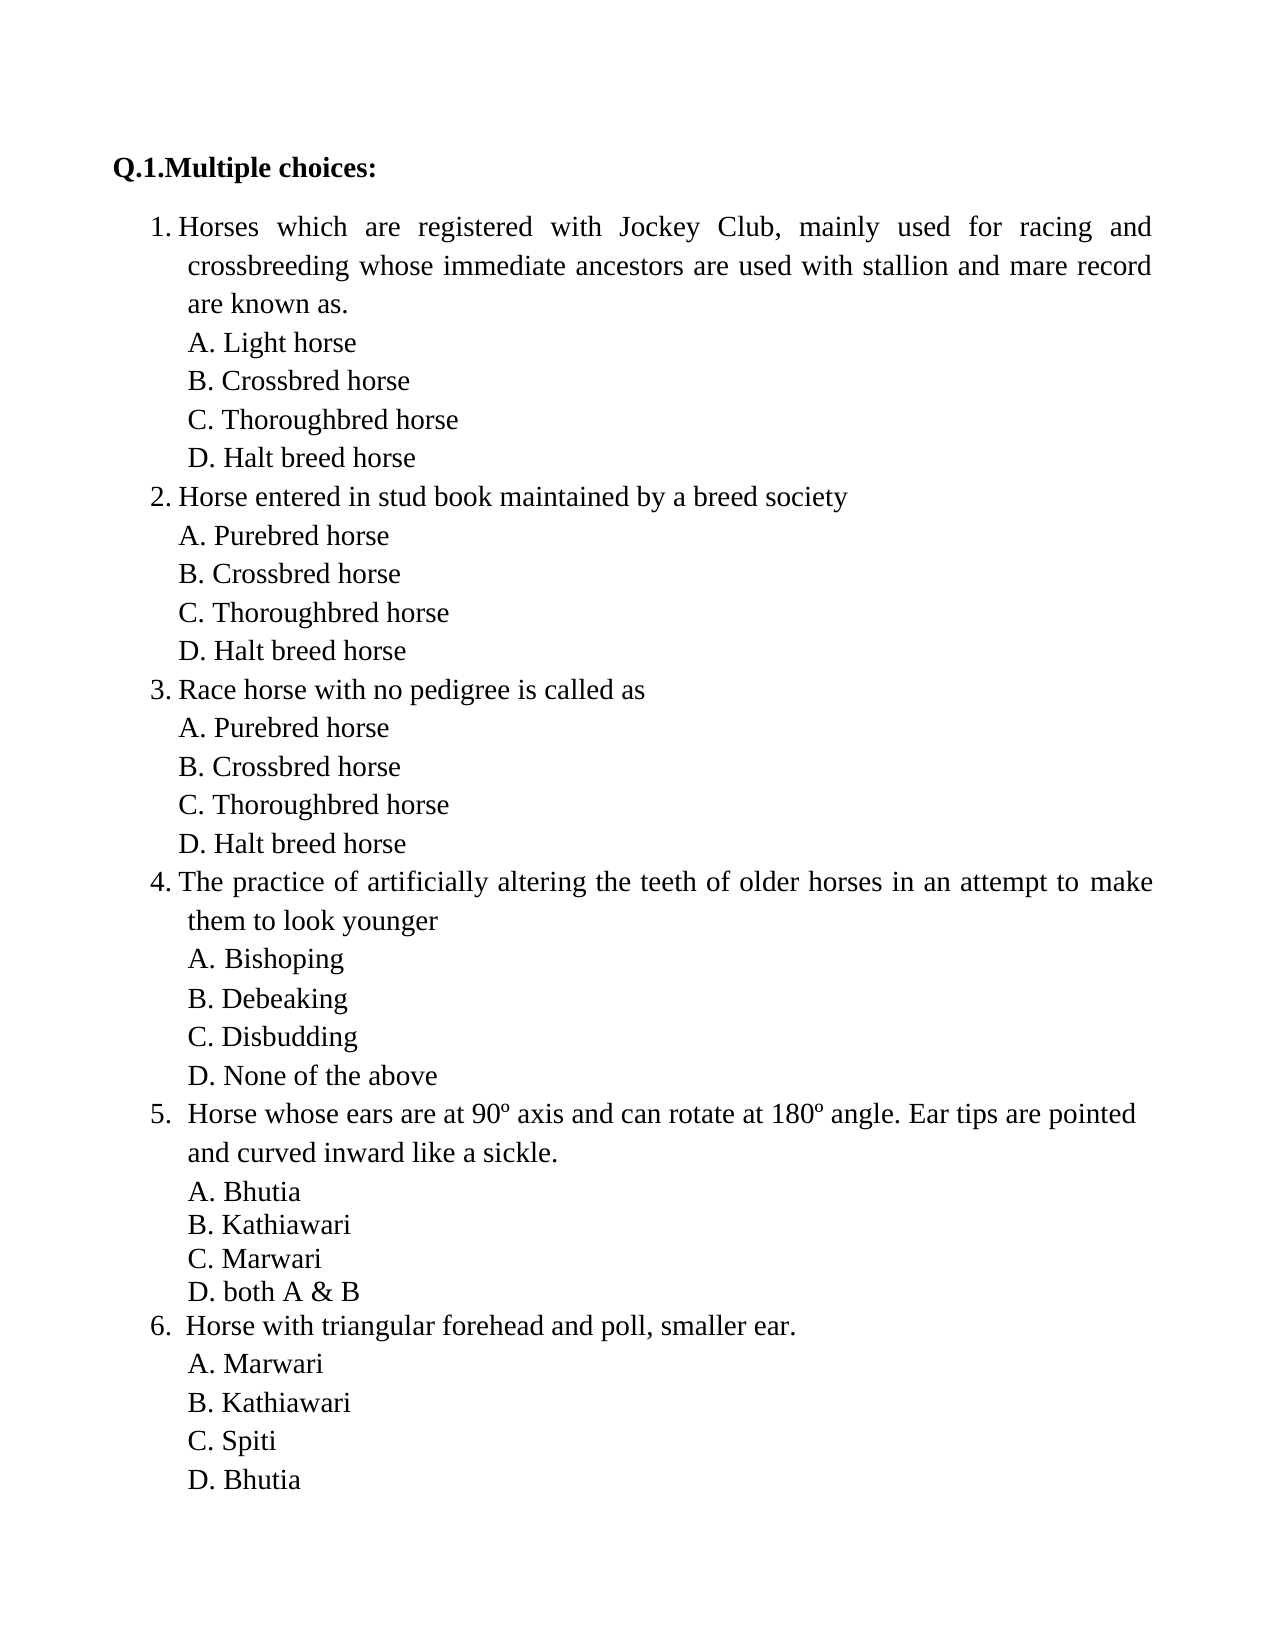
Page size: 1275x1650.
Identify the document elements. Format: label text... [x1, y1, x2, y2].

list D. Bhutia [187, 1462, 1153, 1496]
list A. Purebred horse [178, 518, 1153, 551]
list B. Debeaking [187, 981, 1153, 1014]
list Horse with triangular forehead and poll, smaller ear. [150, 1308, 1153, 1341]
list B. Crossbred horse [187, 363, 1153, 397]
list C. Marwari [187, 1241, 1153, 1274]
list D. both A & B [187, 1274, 1153, 1308]
list A. Bishoping [187, 942, 1153, 975]
list A. Light horse [187, 325, 1153, 358]
list A. Purebred horse [178, 710, 1153, 744]
list D. Halt breed horse [178, 633, 1153, 667]
list A. Marwari [187, 1346, 1153, 1380]
list C. Thoroughbred horse [178, 787, 1153, 821]
list D. Halt breed horse [187, 441, 1153, 474]
list C. Thoroughbred horse [187, 402, 1153, 436]
list B. Crossbred horse [178, 749, 1153, 782]
list C. Disbudding [187, 1019, 1153, 1053]
list Race horse with no pedigree is called as [150, 672, 1153, 705]
list D. Halt breed horse [178, 826, 1153, 859]
list A. Bhutia [187, 1174, 1153, 1207]
list Horses which are registered with Jockey Club, mainly used for racing and crossbreeding whose immediate ancestors are used with stallion and mare record are known as. [150, 209, 1153, 320]
text Q.1.Multiple choices: [112, 150, 1153, 183]
list C. Spiti [187, 1423, 1153, 1457]
list D. None of the above [187, 1058, 1153, 1092]
list B. Crossbred horse [178, 556, 1153, 590]
list Horse entered in stud book maintained by a breed society [150, 479, 1153, 513]
list B. Kathiawari [187, 1385, 1153, 1418]
list The practice of artificially altering the teeth of older horses in an attempt to make them to look younger [150, 864, 1153, 937]
list Horse whose ears are at 90º axis and can rotate at 180º angle. Ear tips are pointed and curved inward like a sickle. [150, 1097, 1153, 1169]
list C. Thoroughbred horse [178, 595, 1153, 628]
list B. Kathiawari [187, 1207, 1153, 1241]
